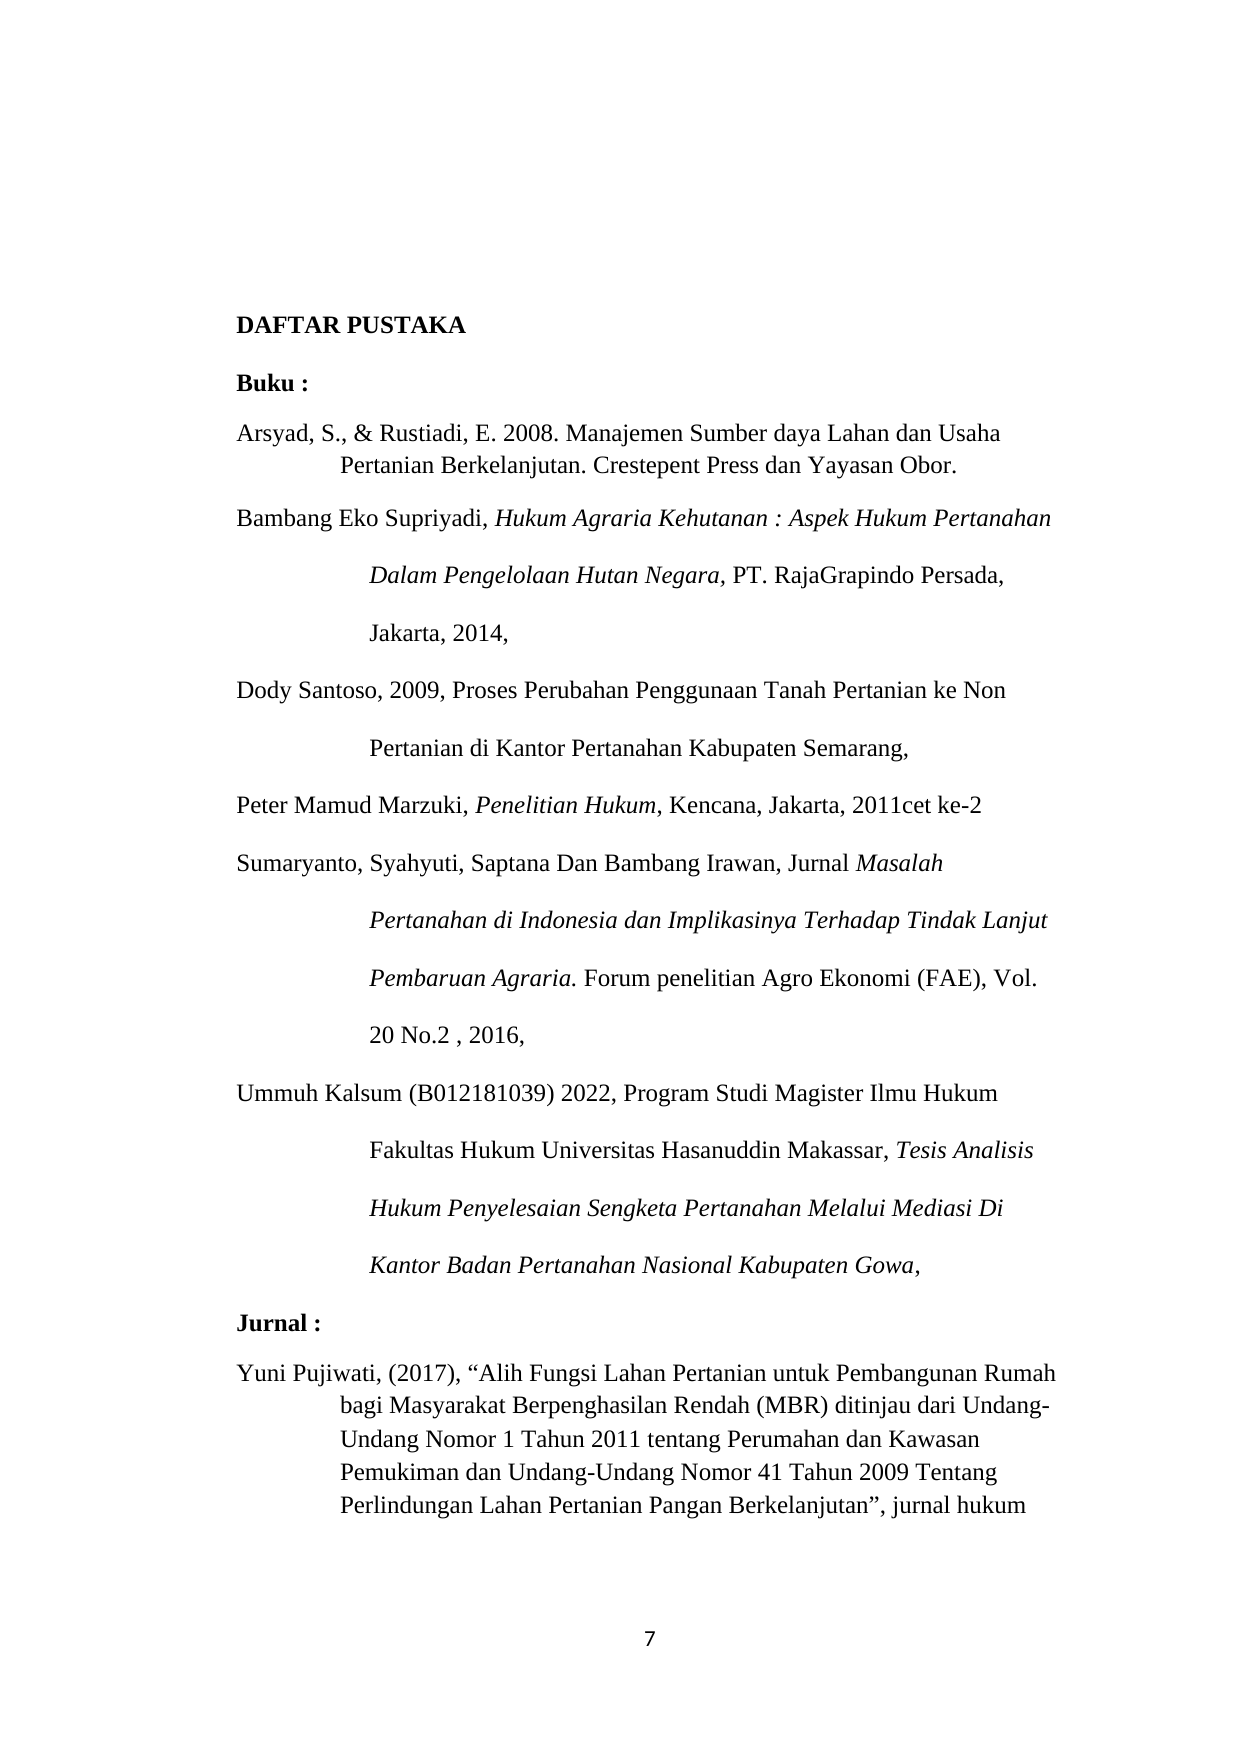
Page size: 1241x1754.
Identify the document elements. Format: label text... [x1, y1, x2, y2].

text Bambang Eko Supriyadi, Hukum Agraria Kehutanan : Aspek Hukum Pertanahan Dalam Pengelolaan Hutan Negara, PT. RajaGrapindo Persada, Jakarta, 2014, [236, 503, 1063, 647]
text Dody Santoso, 2009, Proses Perubahan Penggunaan Tanah Pertanian ke Non Pertanian di Kantor Pertanahan Kabupaten Semarang, [236, 675, 1063, 762]
text Peter Mamud Marzuki, Penelitian Hukum, Kencana, Jakarta, 2011cet ke-2 [236, 790, 1063, 819]
text Sumaryanto, Syahyuti, Saptana Dan Bambang Irawan, Jurnal Masalah Pertanahan di Indonesia dan Implikasinya Terhadap Tindak Lanjut Pembaruan Agraria. Forum penelitian Agro Ekonomi (FAE), Vol. 20 No.2 , 2016, [236, 848, 1063, 1049]
text Buku : [236, 368, 1063, 397]
text Ummuh Kalsum (B012181039) 2022, Program Studi Magister Ilmu Hukum Fakultas Hukum Universitas Hasanuddin Makassar, Tesis Analisis Hukum Penyelesaian Sengketa Pertanahan Melalui Mediasi Di Kantor Badan Pertanahan Nasional Kabupaten Gowa, [236, 1078, 1063, 1279]
text Jurnal : [236, 1308, 1063, 1337]
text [236, 1358, 1063, 1518]
text Arsyad, S., & Rustiadi, E. 2008. Manajemen Sumber daya Lahan dan Usaha Pertanian Berkelanjutan. Crestepent Press dan Yayasan Obor. [236, 418, 1063, 479]
text DAFTAR PUSTAKA [236, 310, 1063, 339]
